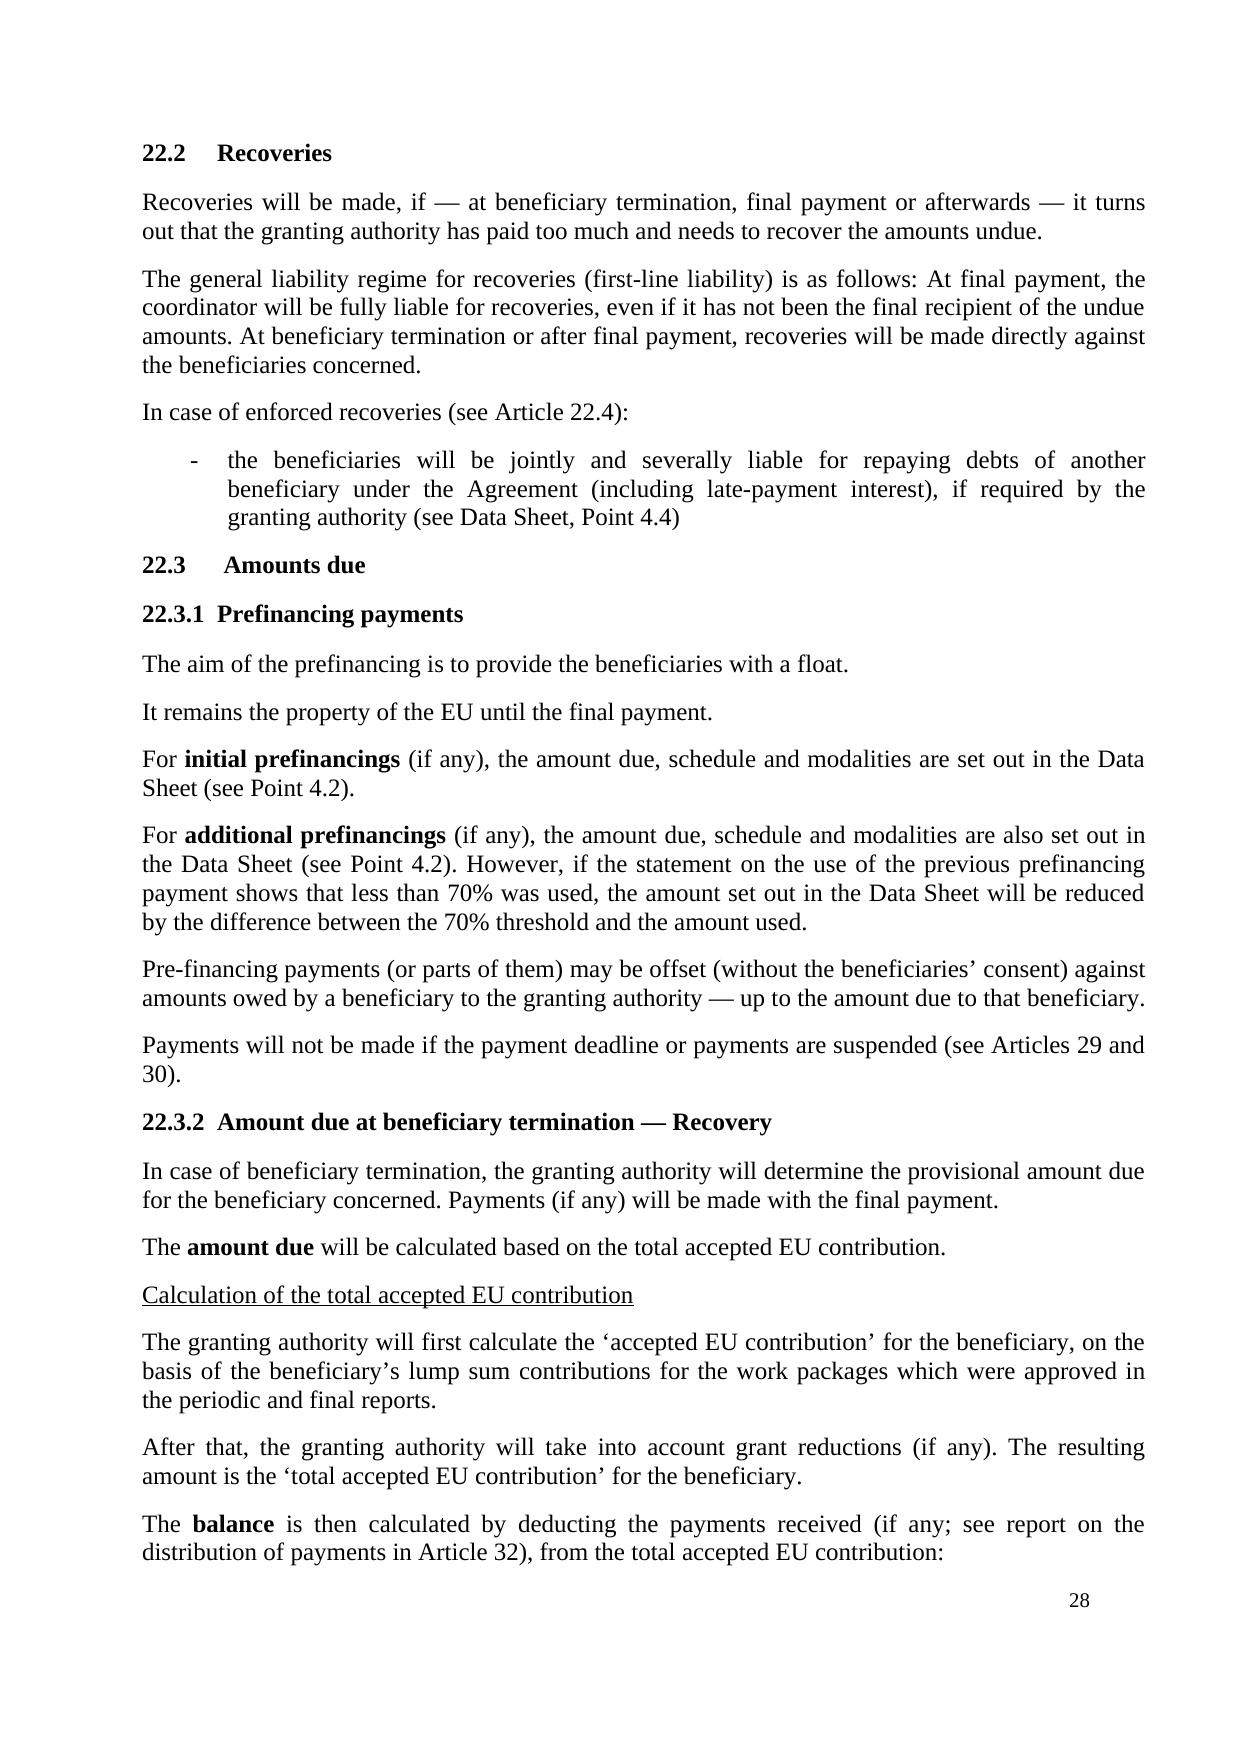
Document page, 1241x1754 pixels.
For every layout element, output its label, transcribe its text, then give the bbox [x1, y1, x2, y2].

text The aim of the prefinancing is to provide the beneficiaries with a float. [142, 649, 1146, 678]
text For initial prefinancings (if any), the amount due, schedule and modalities are set out in the Data Sheet (see Point 4.2). [142, 744, 1146, 802]
text For additional prefinancings (if any), the amount due, schedule and modalities are also set out in the Data Sheet (see Point 4.2). However, if the statement on the use of the previous prefinancing payment shows that less than 70% was used, the amount set out in the Data Sheet will be reduced by the difference between the 70% threshold and the amount used. [142, 820, 1146, 935]
text The balance is then calculated by deducting the payments received (if any; see report on the distribution of payments in Article 32), from the total accepted EU contribution: [142, 1509, 1146, 1566]
text Pre-financing payments (or parts of them) may be offset (without the beneficiaries’ consent) against amounts owed by a beneficiary to the granting authority — up to the amount due to that beneficiary. [142, 954, 1146, 1012]
text The granting authority will first calculate the ‘accepted EU contribution’ for the beneficiary, on the basis of the beneficiary’s lump sum contributions for the work packages which were approved in the periodic and final reports. [142, 1327, 1146, 1414]
text After that, the granting authority will take into account grant reductions (if any). The resulting amount is the ‘total accepted EU contribution’ for the beneficiary. [142, 1432, 1146, 1490]
text The general liability regime for recoveries (first-line liability) is as follows: At final payment, the coordinator will be fully liable for recoveries, even if it has not been the final recipient of the undue amounts. At beneficiary termination or after final payment, recoveries will be made directly against the beneficiaries concerned. [142, 264, 1146, 379]
text Recoveries will be made, if — at beneficiary termination, final payment or afterwards — it turns out that the granting authority has paid too much and needs to recover the amounts undue. [142, 187, 1146, 245]
list Prefinancing payments [142, 599, 1146, 628]
text Calculation of the total accepted EU contribution [142, 1280, 1146, 1309]
list the beneficiaries will be jointly and severally liable for repaying debts of another beneficiary under the Agreement (including late-payment interest), if required by the granting authority (see Data Sheet, Point 4.4) [190, 445, 1146, 531]
subtitle Amounts due [217, 550, 1146, 579]
text Payments will not be made if the payment deadline or payments are suspended (see Articles 29 and 30). [142, 1030, 1146, 1088]
text It remains the property of the EU until the final payment. [142, 697, 1146, 725]
text The amount due will be calculated based on the total accepted EU contribution. [142, 1232, 1146, 1261]
subtitle Recoveries [217, 138, 1146, 167]
list Amount due at beneficiary termination — Recovery [217, 1107, 1146, 1135]
text In case of enforced recoveries (see Article 22.4): [142, 397, 1146, 426]
text In case of beneficiary termination, the granting authority will determine the provisional amount due for the beneficiary concerned. Payments (if any) will be made with the final payment. [142, 1156, 1146, 1214]
